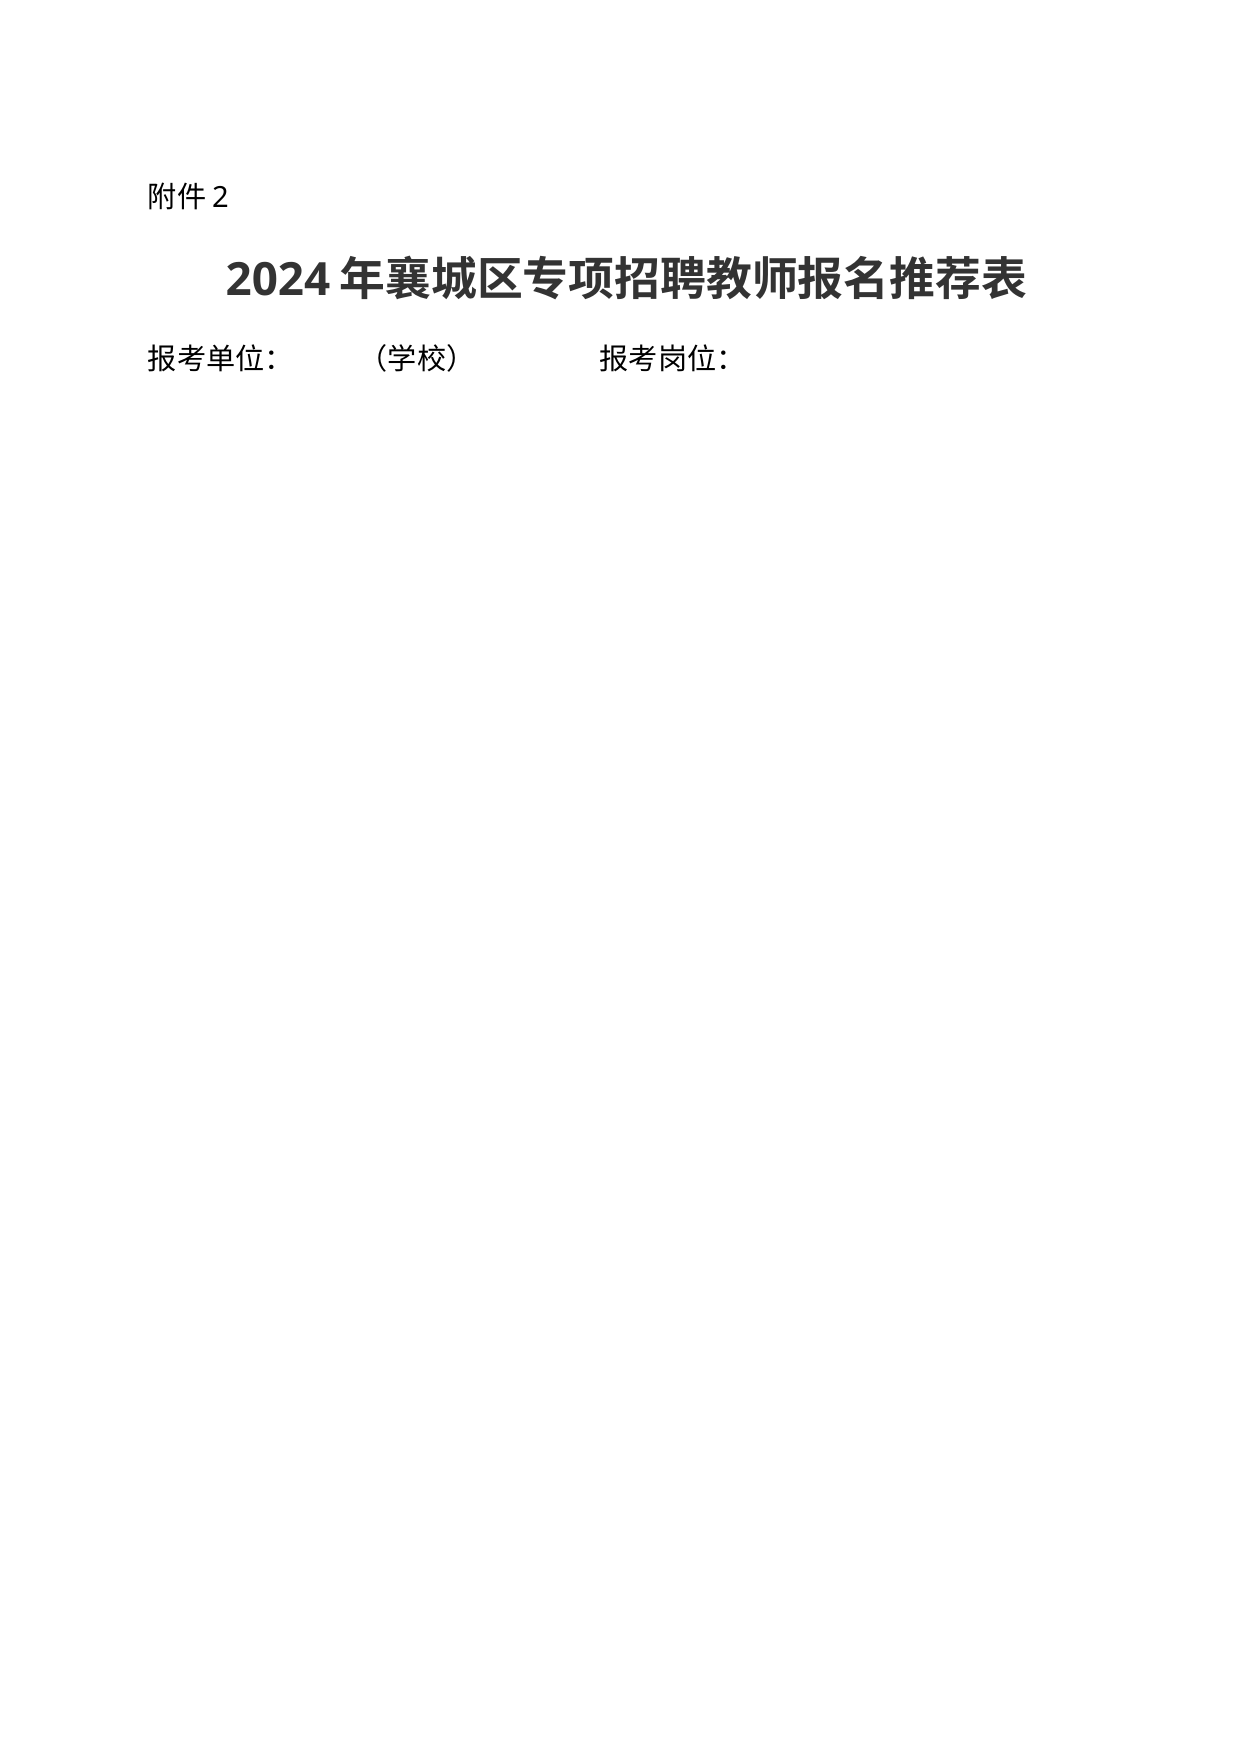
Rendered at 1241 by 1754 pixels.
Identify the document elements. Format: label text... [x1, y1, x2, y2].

text 附件2 [148, 162, 1092, 227]
text 2024年襄城区专项招聘教师报名推荐表 [148, 227, 1092, 324]
text 报考单位： （学校） 报考岗位： [148, 324, 1092, 389]
